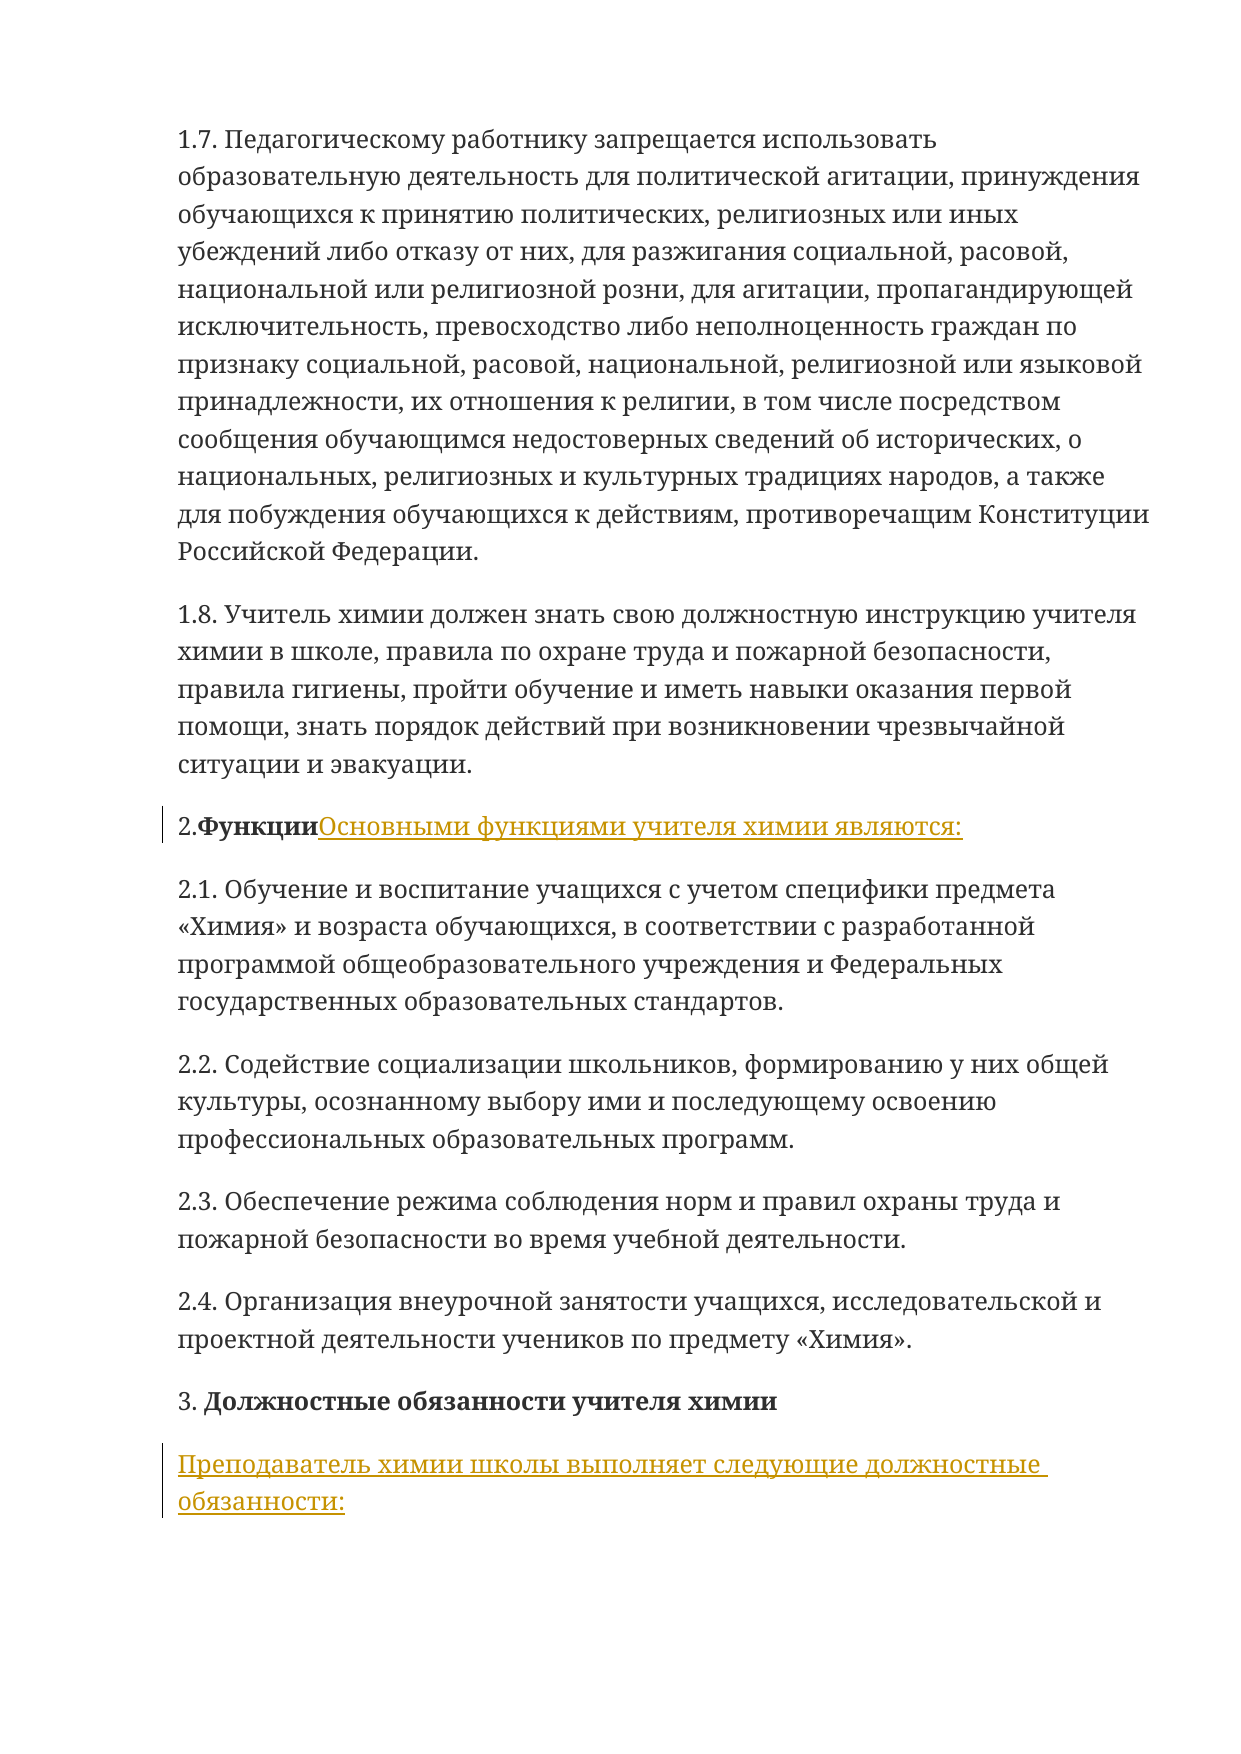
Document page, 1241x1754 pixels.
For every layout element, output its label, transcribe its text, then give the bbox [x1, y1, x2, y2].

text 1.8. Учитель химии должен знать свою должностную инструкцию учителя химии в школе, правила по охране труда и пожарной безопасности, правила гигиены, пройти обучение и иметь навыки оказания первой помощи, знать порядок действий при возникновении чрезвычайной ситуации и эвакуации. [177, 593, 1152, 781]
text 1.7. Педагогическому работнику запрещается использовать образовательную деятельность для политической агитации, принуждения обучающихся к принятию политических, религиозных или иных убеждений либо отказу от них, для разжигания социальной, расовой, национальной или религиозной розни, для агитации, пропагандирующей исключительность, превосходство либо неполноценность граждан по признаку социальной, расовой, национальной, религиозной или языковой принадлежности, их отношения к религии, в том числе посредством сообщения обучающимся недостоверных сведений об исторических, о национальных, религиозных и культурных традициях народов, а также для побуждения обучающихся к действиям, противоречащим Конституции Российской Федерации. [177, 118, 1152, 568]
text 2.4. Организация внеурочной занятости учащихся, исследовательской и проектной деятельности учеников по предмету «Химия». [177, 1281, 1152, 1356]
text 3. Должностные обязанности учителя химии [177, 1381, 1152, 1418]
text 2.1. Обучение и воспитание учащихся с учетом специфики предмета «Химия» и возраста обучающихся, в соответствии с разработанной программой общеобразовательного учреждения и Федеральных государственных образовательных стандартов. [177, 868, 1152, 1018]
text 2.Функции [177, 806, 1152, 843]
text 2.3. Обеспечение режима соблюдения норм и правил охраны труда и пожарной безопасности во время учебной деятельности. [177, 1181, 1152, 1256]
text 2.2. Содействие социализации школьников, формированию у них общей культуры, осознанному выбору ими и последующему освоению профессиональных образовательных программ. [177, 1043, 1152, 1156]
